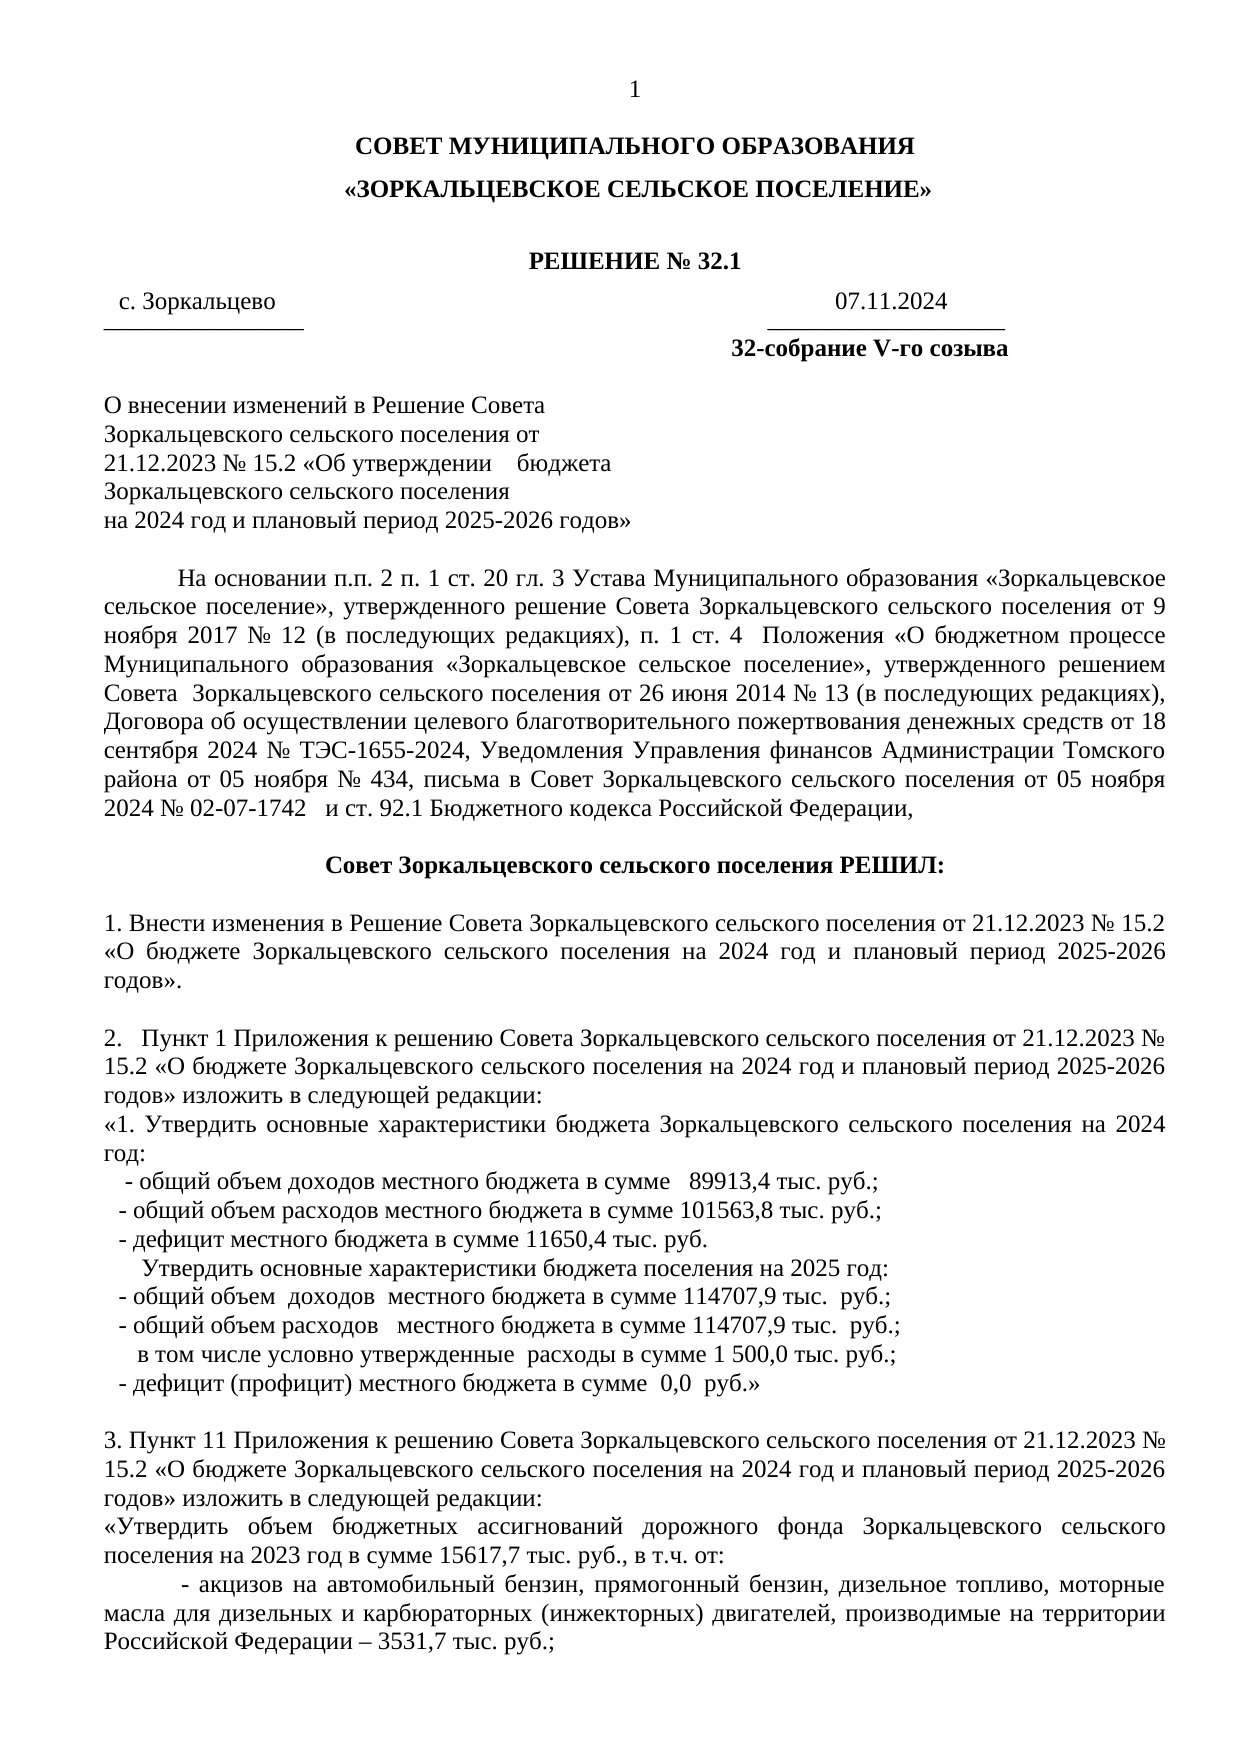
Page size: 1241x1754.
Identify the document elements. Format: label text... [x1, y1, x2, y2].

text - общий объем доходов местного бюджета в сумме 89913,4 тыс. руб.; [118, 1166, 1167, 1195]
text СОВЕТ МУНИЦИПАЛЬНОГО ОБРАЗОВАНИЯ [103, 131, 1167, 160]
text - общий объем доходов местного бюджета в сумме 114707,9 тыс. руб.; [105, 1281, 1167, 1310]
text Совет Зоркальцевского сельского поселения РЕШИЛ: [103, 850, 1167, 879]
text «1. Утвердить основные характеристики бюджета Зоркальцевского сельского поселения на 2024 год: [103, 1109, 1167, 1166]
text в том числе условно утвержденные расходы в сумме 1 500,0 тыс. руб.; [105, 1339, 1167, 1368]
text - общий объем расходов местного бюджета в сумме 114707,9 тыс. руб.; [105, 1310, 1167, 1339]
text РЕШЕНИЕ № 32.1 [103, 246, 1167, 275]
text Зоркальцевского сельского поселения от [103, 419, 1167, 448]
text - дефицит (профицит) местного бюджета в сумме 0,0 руб.» [105, 1368, 1167, 1396]
text Утвердить основные характеристики бюджета поселения на 2025 год: [141, 1253, 1167, 1281]
text «Утвердить объем бюджетных ассигнований дорожного фонда Зоркальцевского сельского поселения на 2023 год в сумме 15617,7 тыс. руб., в т.ч. от: [103, 1511, 1167, 1569]
text На основании п.п. 2 п. 1 ст. 20 гл. 3 Устава Муниципального образования «Зоркальцевское сельское поселение», утвержденного решение Совета Зоркальцевского сельского поселения от 9 ноября 2017 № 12 (в последующих редакциях), п. 1 ст. 4 Положения «О бюджетном процессе Муниципального образования «Зоркальцевское сельское поселение», утвержденного решением Совета Зоркальцевского сельского поселения от 26 июня 2014 № 13 (в последующих редакциях), Договора об осуществлении целевого благотворительного пожертвования денежных средств от 18 сентября 2024 № ТЭС-1655-2024, Уведомления Управления финансов Администрации Томского района от 05 ноября № 434, письма в Совет Зоркальцевского сельского поселения от 05 ноября 2024 № 02-07-1742 и ст. 92.1 Бюджетного кодекса Российской Федерации, [103, 563, 1167, 821]
text 21.12.2023 № 15.2 «Об утверждении бюджета [103, 448, 1167, 476]
text 1. Внести изменения в Решение Совета Зоркальцевского сельского поселения от 21.12.2023 № 15.2 «О бюджете Зоркальцевского сельского поселения на 2024 год и плановый период 2025-2026 годов». [103, 908, 1167, 994]
text ________________ ___________________ [103, 304, 1167, 333]
text на 2024 год и плановый период 2025-2026 годов» [103, 505, 1167, 534]
text «ЗОРКАЛЬЦЕВСКОЕ СЕЛЬСКОЕ ПОСЕЛЕНИЕ» [103, 174, 1167, 203]
text - акцизов на автомобильный бензин, прямогонный бензин, дизельное топливо, моторные масла для дизельных и карбюраторных (инжекторных) двигателей, производимые на территории Российской Федерации – 3531,7 тыс. руб.; [103, 1569, 1167, 1655]
text О внесении изменений в Решение Совета [103, 390, 1167, 419]
text 3. Пункт 11 Приложения к решению Совета Зоркальцевского сельского поселения от 21.12.2023 № 15.2 «О бюджете Зоркальцевского сельского поселения на 2024 год и плановый период 2025-2026 годов» изложить в следующей редакции: [103, 1425, 1167, 1511]
text 32-собрание V-го созыва [103, 333, 1167, 361]
text - общий объем расходов местного бюджета в сумме 101563,8 тыс. руб.; [118, 1195, 1167, 1224]
text Зоркальцевского сельского поселения [103, 476, 1167, 505]
text 2. Пункт 1 Приложения к решению Совета Зоркальцевского сельского поселения от 21.12.2023 № 15.2 «О бюджете Зоркальцевского сельского поселения на 2024 год и плановый период 2025-2026 годов» изложить в следующей редакции: [103, 1023, 1167, 1109]
text - дефицит местного бюджета в сумме 11650,4 тыс. руб. [118, 1224, 1167, 1253]
